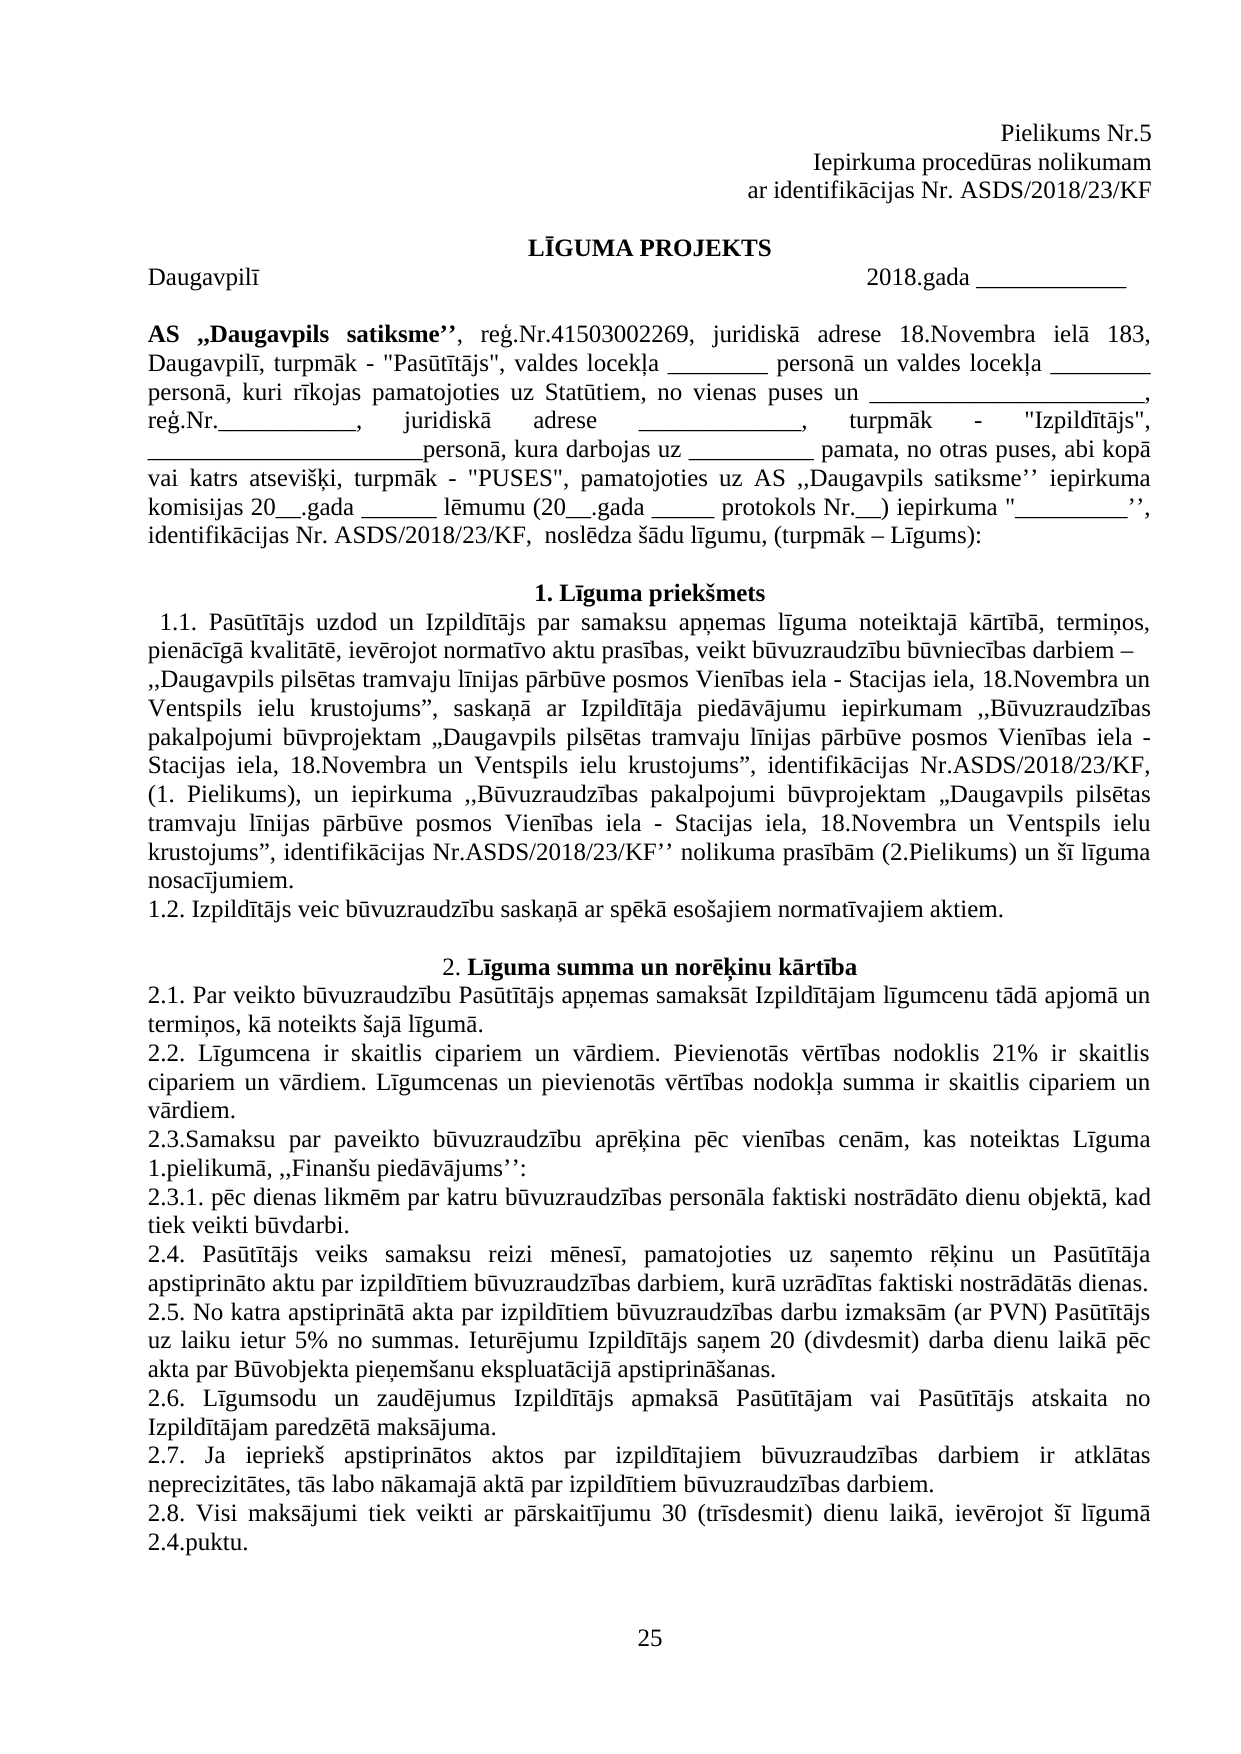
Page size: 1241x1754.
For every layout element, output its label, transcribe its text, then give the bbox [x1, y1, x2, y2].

text 1. Līguma priekšmets [148, 578, 1152, 607]
text LĪGUMA PROJEKTS [148, 233, 1152, 262]
text AS ,,Daugavpils satiksme’’, reģ.Nr.41503002269, juridiskā adrese 18.Novembra ielā 183, Daugavpilī, turpmāk - "Pasūtītājs", valdes locekļa ________ personā un valdes locekļa ________ personā, kuri rīkojas pamatojoties uz Statūtiem, no vienas puses un ______________________, reģ.Nr.___________, juridiskā adrese _____________, turpmāk - "Izpildītājs", ______________________personā, kura darbojas uz __________ pamata, no otras puses, abi kopā vai katrs atsevišķi, turpmāk - "PUSES", pamatojoties uz AS ,,Daugavpils satiksme’’ iepirkuma komisijas 20__.gada ______ lēmumu (20__.gada _____ protokols Nr.__) iepirkuma "_________’’, identifikācijas Nr. ASDS/2018/23/KF, noslēdza šādu līgumu, (turpmāk – Līgums): [148, 319, 1152, 549]
text 2. Līguma summa un norēķinu kārtība [148, 952, 1152, 981]
text 2.4. Pasūtītājs veiks samaksu reizi mēnesī, pamatojoties uz saņemto rēķinu un Pasūtītāja apstiprināto aktu par izpildītiem būvuzraudzības darbiem, kurā uzrādītas faktiski nostrādātās dienas. [148, 1239, 1152, 1297]
text ar identifikācijas Nr. ASDS/2018/23/KF [148, 176, 1152, 204]
text 2.2. Līgumcena ir skaitlis cipariem un vārdiem. Pievienotās vērtības nodoklis 21% ir skaitlis cipariem un vārdiem. Līgumcenas un pievienotās vērtības nodokļa summa ir skaitlis cipariem un vārdiem. [148, 1038, 1152, 1124]
text 2.7. Ja iepriekš apstiprinātos aktos par izpildītajiem būvuzraudzības darbiem ir atklātas neprecizitātes, tās labo nākamajā aktā par izpildītiem būvuzraudzības darbiem. [148, 1441, 1152, 1498]
text 2.6. Līgumsodu un zaudējumus Izpildītājs apmaksā Pasūtītājam vai Pasūtītājs atskaita no Izpildītājam paredzētā maksājuma. [148, 1383, 1152, 1441]
text 2.3.1. pēc dienas likmēm par katru būvuzraudzības personāla faktiski nostrādāto dienu objektā, kad tiek veikti būvdarbi. [148, 1182, 1152, 1239]
text 2.8. Visi maksājumi tiek veikti ar pārskaitījumu 30 (trīsdesmit) dienu laikā, ievērojot šī līgumā 2.4.puktu. [148, 1498, 1152, 1556]
text Iepirkuma procedūras nolikumam [148, 147, 1152, 176]
text Pielikums Nr.5 [148, 118, 1152, 147]
text 1.1. Pasūtītājs uzdod un Izpildītājs par samaksu apņemas līguma noteiktajā kārtībā, termiņos, pienācīgā kvalitātē, ievērojot normatīvo aktu prasības, veikt būvuzraudzību būvniecības darbiem – [148, 607, 1152, 664]
text 1.2. Izpildītājs veic būvuzraudzību saskaņā ar spēkā esošajiem normatīvajiem aktiem. [148, 894, 1152, 923]
text 2.1. Par veikto būvuzraudzību Pasūtītājs apņemas samaksāt Izpildītājam līgumcenu tādā apjomā un termiņos, kā noteikts šajā līgumā. [148, 981, 1152, 1038]
text 2.3.Samaksu par paveikto būvuzraudzību aprēķina pēc vienības cenām, kas noteiktas Līguma 1.pielikumā, ,,Finanšu piedāvājums’’: [148, 1124, 1152, 1182]
text Daugavpilī 2018.gada ____________ [148, 262, 1152, 291]
text 2.5. No katra apstiprinātā akta par izpildītiem būvuzraudzības darbu izmaksām (ar PVN) Pasūtītājs uz laiku ietur 5% no summas. Ieturējumu Izpildītājs saņem 20 (divdesmit) darba dienu laikā pēc akta par Būvobjekta pieņemšanu ekspluatācijā apstiprināšanas. [148, 1297, 1152, 1383]
text ,,Daugavpils pilsētas tramvaju līnijas pārbūve posmos Vienības iela - Stacijas iela, 18.Novembra un Ventspils ielu krustojums”, saskaņā ar Izpildītāja piedāvājumu iepirkumam ,,Būvuzraudzības pakalpojumi būvprojektam „Daugavpils pilsētas tramvaju līnijas pārbūve posmos Vienības iela - Stacijas iela, 18.Novembra un Ventspils ielu krustojums”, identifikācijas Nr.ASDS/2018/23/KF, (1. Pielikums), un iepirkuma ,,Būvuzraudzības pakalpojumi būvprojektam „Daugavpils pilsētas tramvaju līnijas pārbūve posmos Vienības iela - Stacijas iela, 18.Novembra un Ventspils ielu krustojums”, identifikācijas Nr.ASDS/2018/23/KF’’ nolikuma prasībām (2.Pielikums) un šī līguma nosacījumiem. [148, 664, 1152, 894]
